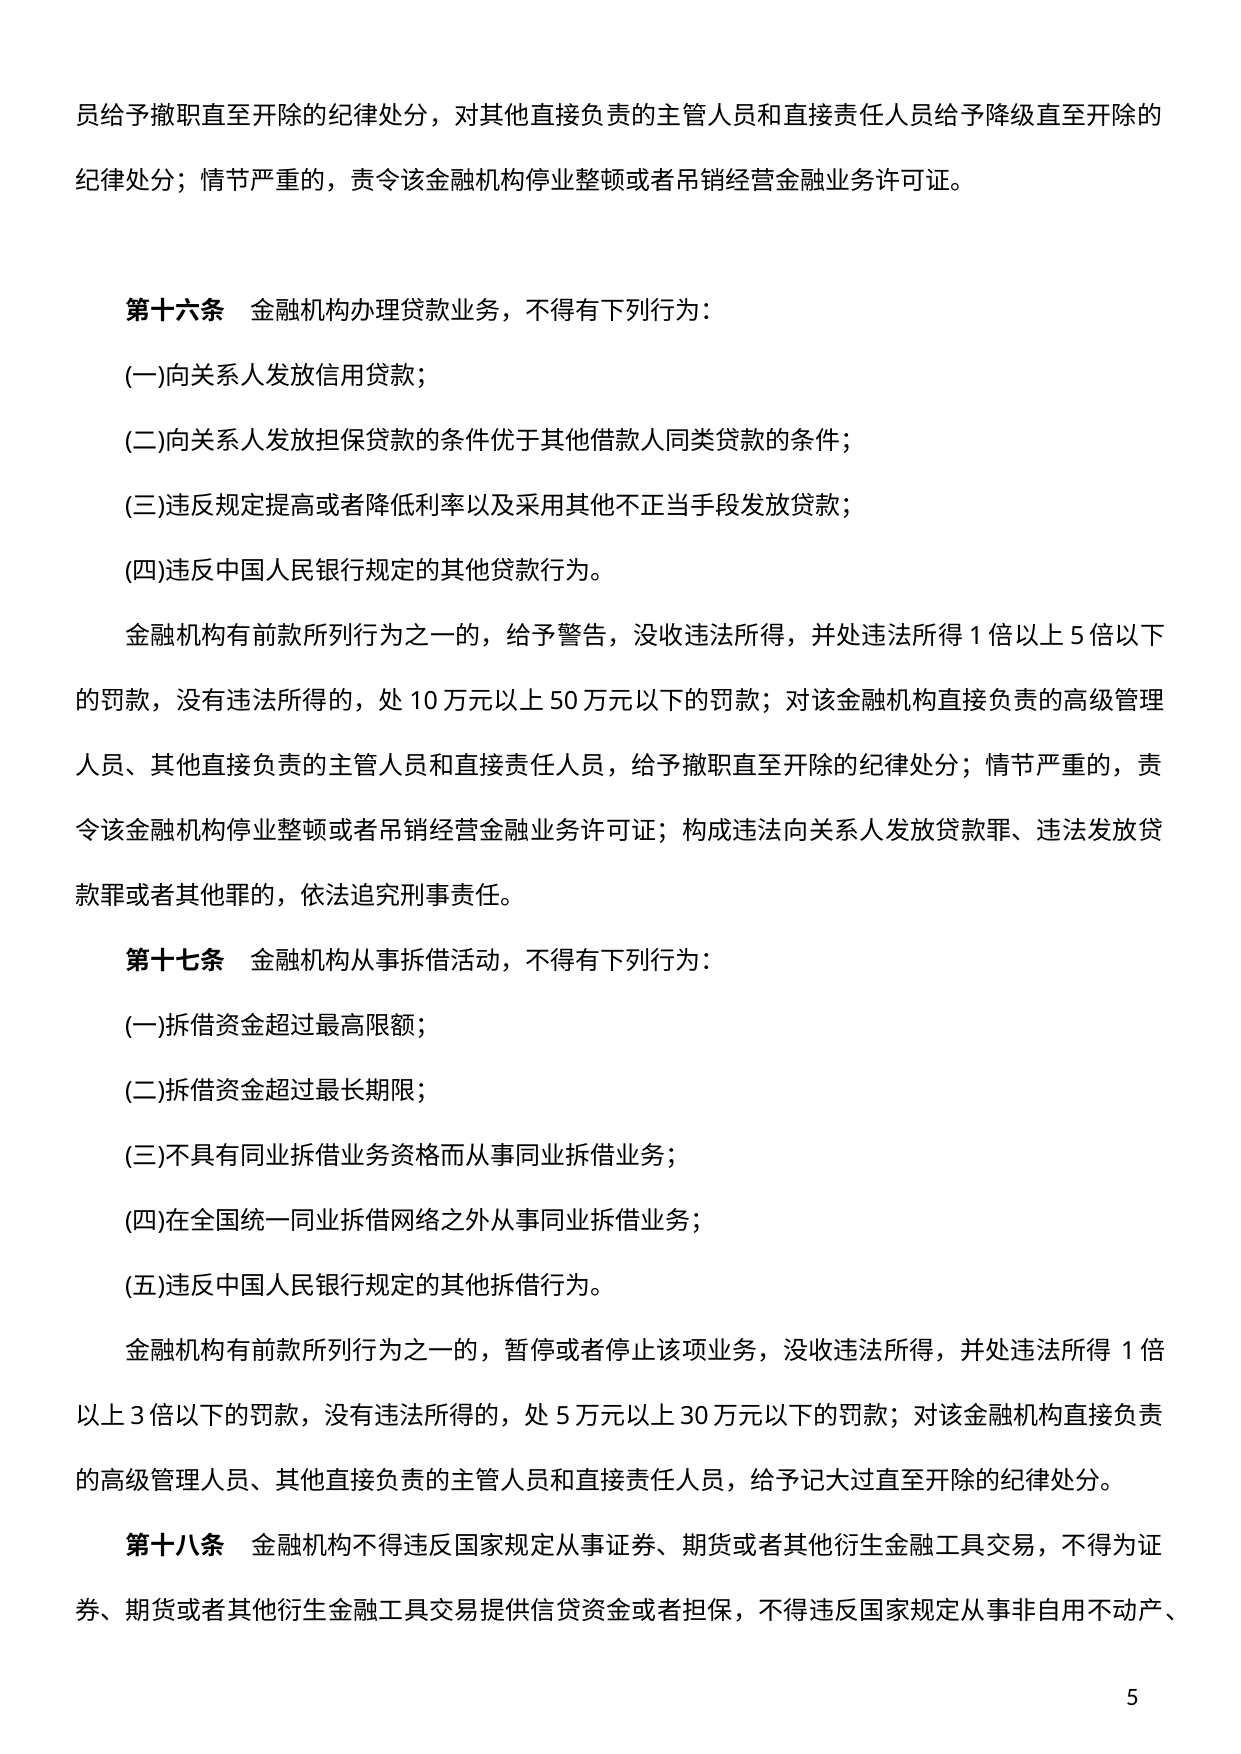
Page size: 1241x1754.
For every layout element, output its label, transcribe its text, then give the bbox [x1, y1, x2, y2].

text (二)向关系人发放担保贷款的条件优于其他借款人同类贷款的条件； [75, 406, 1165, 471]
text (四)违反中国人民银行规定的其他贷款行为。 [75, 536, 1165, 601]
text 金融机构有前款所列行为之一的，给予警告，没收违法所得，并处违法所得1倍以上5倍以下的罚款，没有违法所得的，处10万元以上50万元以下的罚款；对该金融机构直接负责的高级管理人员、其他直接负责的主管人员和直接责任人员，给予撤职直至开除的纪律处分；情节严重的，责令该金融机构停业整顿或者吊销经营金融业务许可证；构成违法向关系人发放贷款罪、违法发放贷款罪或者其他罪的，依法追究刑事责任。 [75, 601, 1165, 926]
text 第十六条 金融机构办理贷款业务，不得有下列行为： [75, 276, 1165, 341]
text (一)向关系人发放信用贷款； [75, 341, 1165, 406]
text (五)违反中国人民银行规定的其他拆借行为。 [75, 1251, 1165, 1316]
text (三)违反规定提高或者降低利率以及采用其他不正当手段发放贷款； [75, 471, 1165, 536]
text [75, 1511, 1165, 1641]
text 金融机构有前款所列行为之一的，暂停或者停止该项业务，没收违法所得，并处违法所得1倍以上3倍以下的罚款，没有违法所得的，处5万元以上30万元以下的罚款；对该金融机构直接负责的高级管理人员、其他直接负责的主管人员和直接责任人员，给予记大过直至开除的纪律处分。 [75, 1316, 1165, 1511]
text (一)拆借资金超过最高限额； [75, 991, 1165, 1056]
text (三)不具有同业拆借业务资格而从事同业拆借业务； [75, 1121, 1165, 1186]
text (二)拆借资金超过最长期限； [75, 1056, 1165, 1121]
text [75, 81, 1165, 211]
text 第十七条 金融机构从事拆借活动，不得有下列行为： [75, 926, 1165, 991]
text (四)在全国统一同业拆借网络之外从事同业拆借业务； [75, 1186, 1165, 1251]
